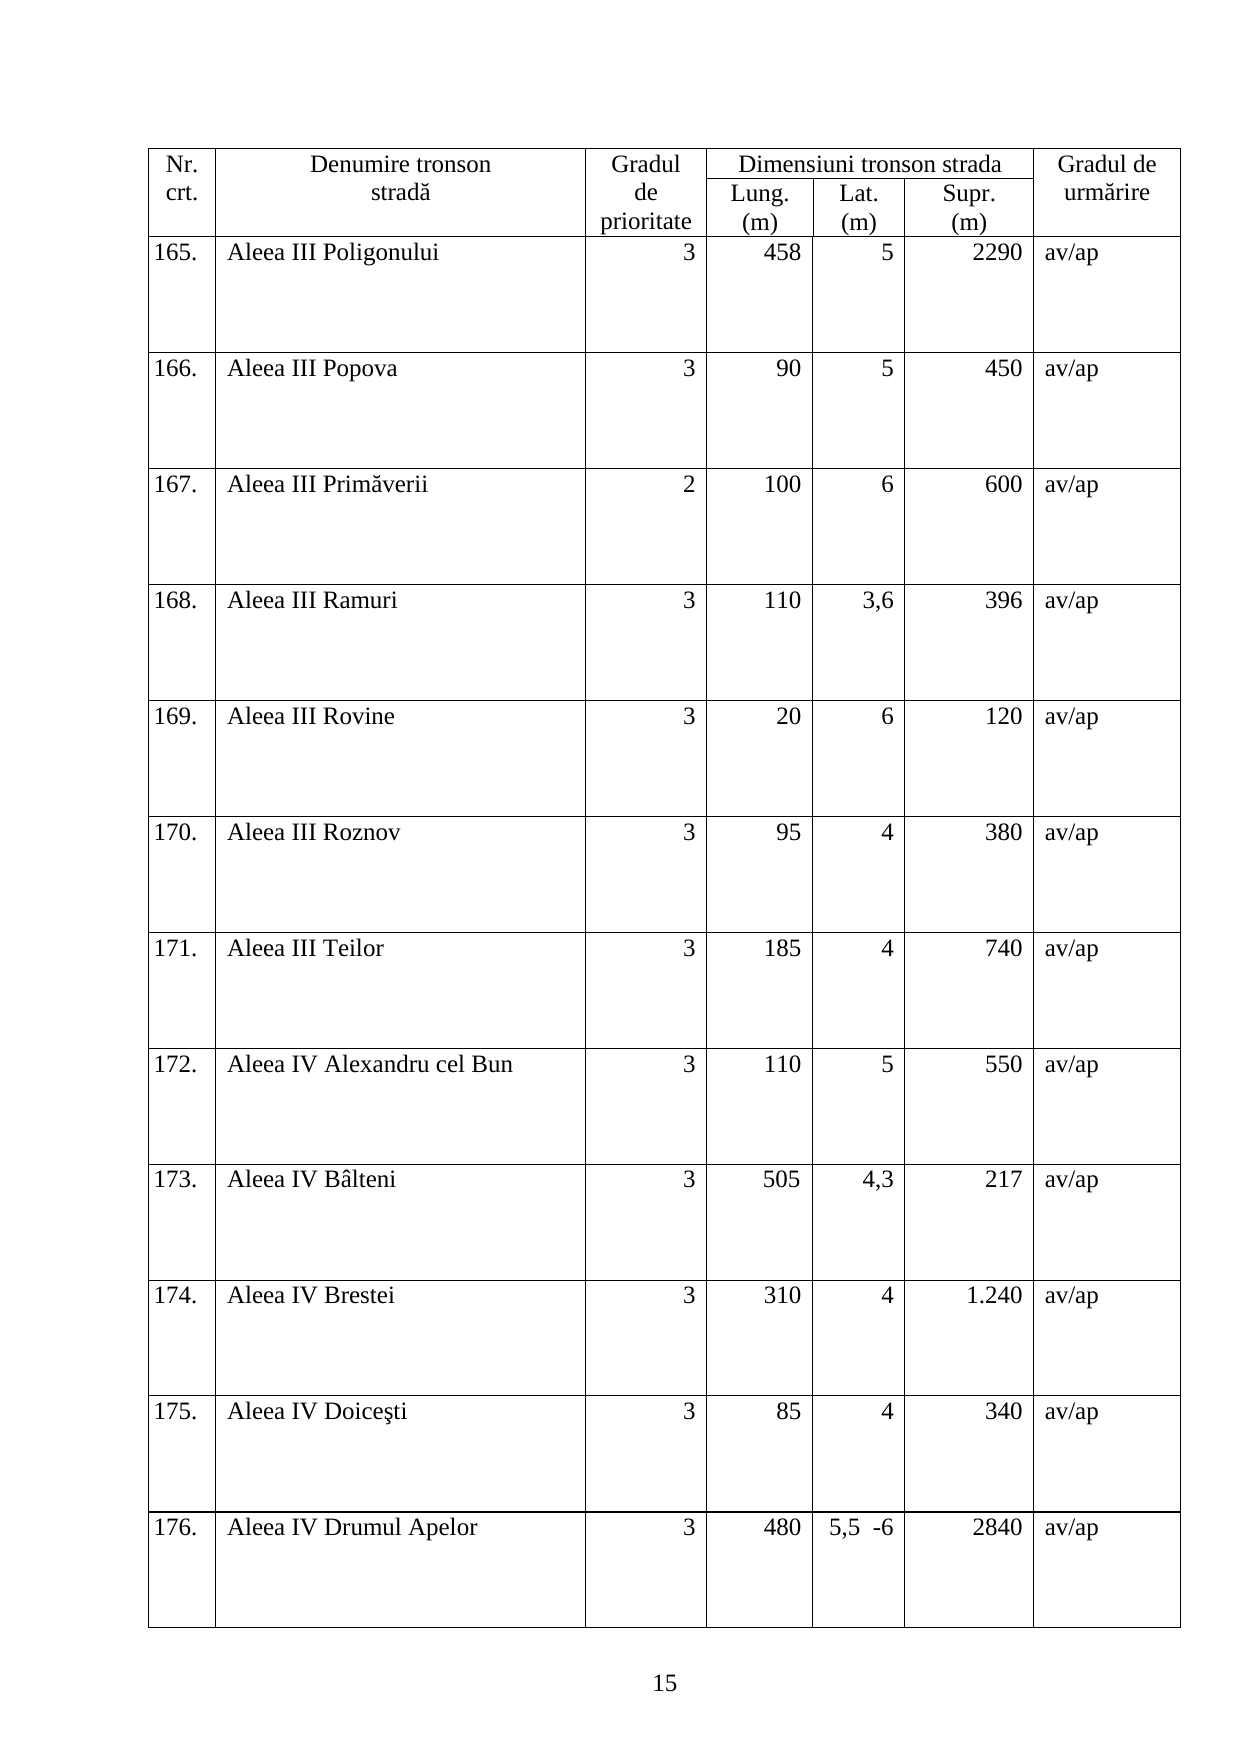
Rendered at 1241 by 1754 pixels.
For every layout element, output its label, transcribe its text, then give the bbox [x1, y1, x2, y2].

table_cell 2290 [905, 237, 1033, 352]
table_cell 740 [905, 933, 1033, 1048]
table_cell 458 [707, 237, 812, 352]
table_cell Lat. (m) [814, 179, 904, 236]
table_cell [149, 353, 215, 468]
table_cell 2 [586, 469, 706, 584]
table_cell av/ap [1034, 237, 1180, 352]
table_cell 4 [813, 817, 904, 932]
table_cell 4 [813, 933, 904, 1048]
table_cell 3 [586, 701, 706, 816]
table_cell 450 [905, 353, 1033, 468]
table_cell 550 [905, 1049, 1033, 1163]
table_cell 6 [813, 469, 904, 584]
table_cell av/ap [1034, 1281, 1180, 1395]
table_cell 3 [586, 353, 706, 468]
table_cell av/ap [1034, 1049, 1180, 1163]
table_header Gradul de urmărire [1034, 149, 1180, 236]
table_cell Aleea III Poligonului [216, 237, 585, 352]
table_cell Aleea III Popova [216, 353, 585, 468]
table_header Gradul de prioritate [586, 149, 706, 236]
table_cell Aleea III Primăverii [216, 469, 585, 584]
table_cell av/ap [1034, 817, 1180, 932]
table_cell av/ap [1034, 1513, 1180, 1627]
table_cell 340 [905, 1396, 1033, 1511]
table_cell 5 [813, 353, 904, 468]
table_cell 3 [586, 817, 706, 932]
table_cell 100 [707, 469, 812, 584]
table_cell av/ap [1034, 469, 1180, 584]
table_cell 3 [586, 237, 706, 352]
table_cell 5,5 -6 [813, 1513, 904, 1627]
table_cell 380 [905, 817, 1033, 932]
table_cell [149, 585, 215, 700]
table_cell 3,6 [813, 585, 904, 700]
table_cell 480 [707, 1513, 812, 1627]
table_cell [149, 1049, 215, 1163]
table_cell [149, 1396, 215, 1511]
table_cell 2840 [905, 1513, 1033, 1627]
table_cell [149, 933, 215, 1048]
table_cell Aleea III Rovine [216, 701, 585, 816]
table_cell Aleea III Roznov [216, 817, 585, 932]
table_cell 4 [813, 1396, 904, 1511]
table_cell 90 [707, 353, 812, 468]
table_cell [149, 237, 215, 352]
table_cell 4,3 [813, 1165, 904, 1279]
table_header Nr. crt. [149, 149, 215, 236]
table_cell 3 [586, 1513, 706, 1627]
table_cell [149, 817, 215, 932]
table_cell 185 [707, 933, 812, 1048]
table_cell Aleea IV Doiceşti [216, 1396, 585, 1511]
table_cell 3 [586, 585, 706, 700]
table_cell [149, 1165, 215, 1279]
table_cell Aleea IV Bâlteni [216, 1165, 585, 1279]
table_cell av/ap [1034, 701, 1180, 816]
table_cell av/ap [1034, 1396, 1180, 1511]
table_cell 5 [813, 1049, 904, 1163]
table_cell [149, 1281, 215, 1395]
table_cell Aleea III Teilor [216, 933, 585, 1048]
table_cell 95 [707, 817, 812, 932]
table_cell Supr. (m) [905, 179, 1033, 236]
table_cell [149, 701, 215, 816]
table_cell [149, 469, 215, 584]
table_cell Lung. (m) [707, 179, 813, 236]
table_cell 3 [586, 1281, 706, 1395]
table_cell 3 [586, 933, 706, 1048]
table_cell 1.240 [905, 1281, 1033, 1395]
table_cell Aleea IV Drumul Apelor [216, 1513, 585, 1627]
table_cell Aleea IV Alexandru cel Bun [216, 1049, 585, 1163]
table_cell 110 [707, 585, 812, 700]
table_cell 600 [905, 469, 1033, 584]
table_cell 310 [707, 1281, 812, 1395]
table_cell av/ap [1034, 353, 1180, 468]
table_cell 3 [586, 1049, 706, 1163]
table_cell [149, 1513, 215, 1627]
table_header Denumire tronson stradă [216, 149, 585, 236]
table_cell 4 [813, 1281, 904, 1395]
table_cell 3 [586, 1396, 706, 1511]
table_cell av/ap [1034, 585, 1180, 700]
table_cell av/ap [1034, 933, 1180, 1048]
table_cell Aleea III Ramuri [216, 585, 585, 700]
table_cell 85 [707, 1396, 812, 1511]
table_cell av/ap [1034, 1165, 1180, 1279]
table_cell 20 [707, 701, 812, 816]
table_cell 6 [813, 701, 904, 816]
table_cell 3 [586, 1165, 706, 1279]
table_cell 120 [905, 701, 1033, 816]
table_cell Aleea IV Brestei [216, 1281, 585, 1395]
table_cell 505 [707, 1165, 812, 1279]
table_cell 396 [905, 585, 1033, 700]
table_header Dimensiuni tronson strada [707, 149, 1033, 177]
table_cell 5 [813, 237, 904, 352]
table_cell 217 [905, 1165, 1033, 1279]
table_cell 110 [707, 1049, 812, 1163]
